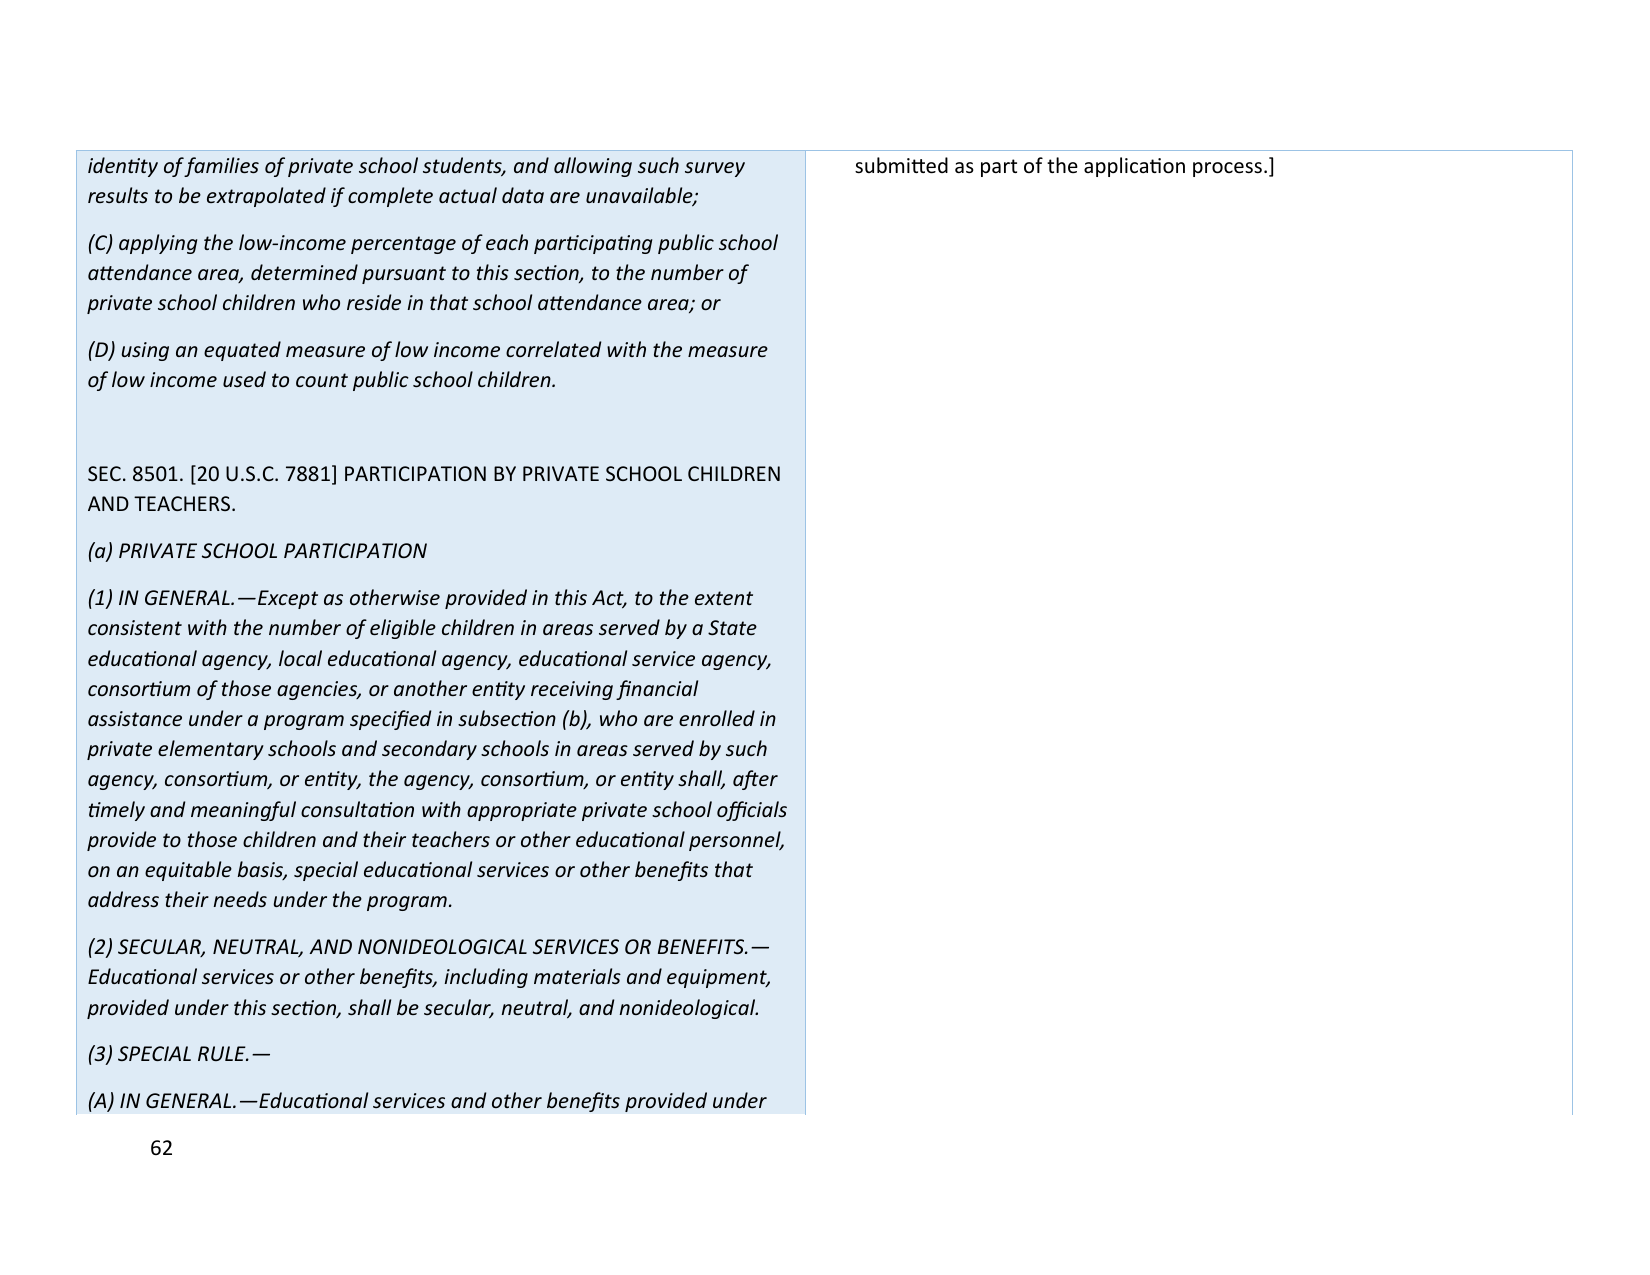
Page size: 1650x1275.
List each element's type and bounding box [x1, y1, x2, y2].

table_cell [77, 151, 805, 1114]
table_cell [806, 151, 1572, 1114]
